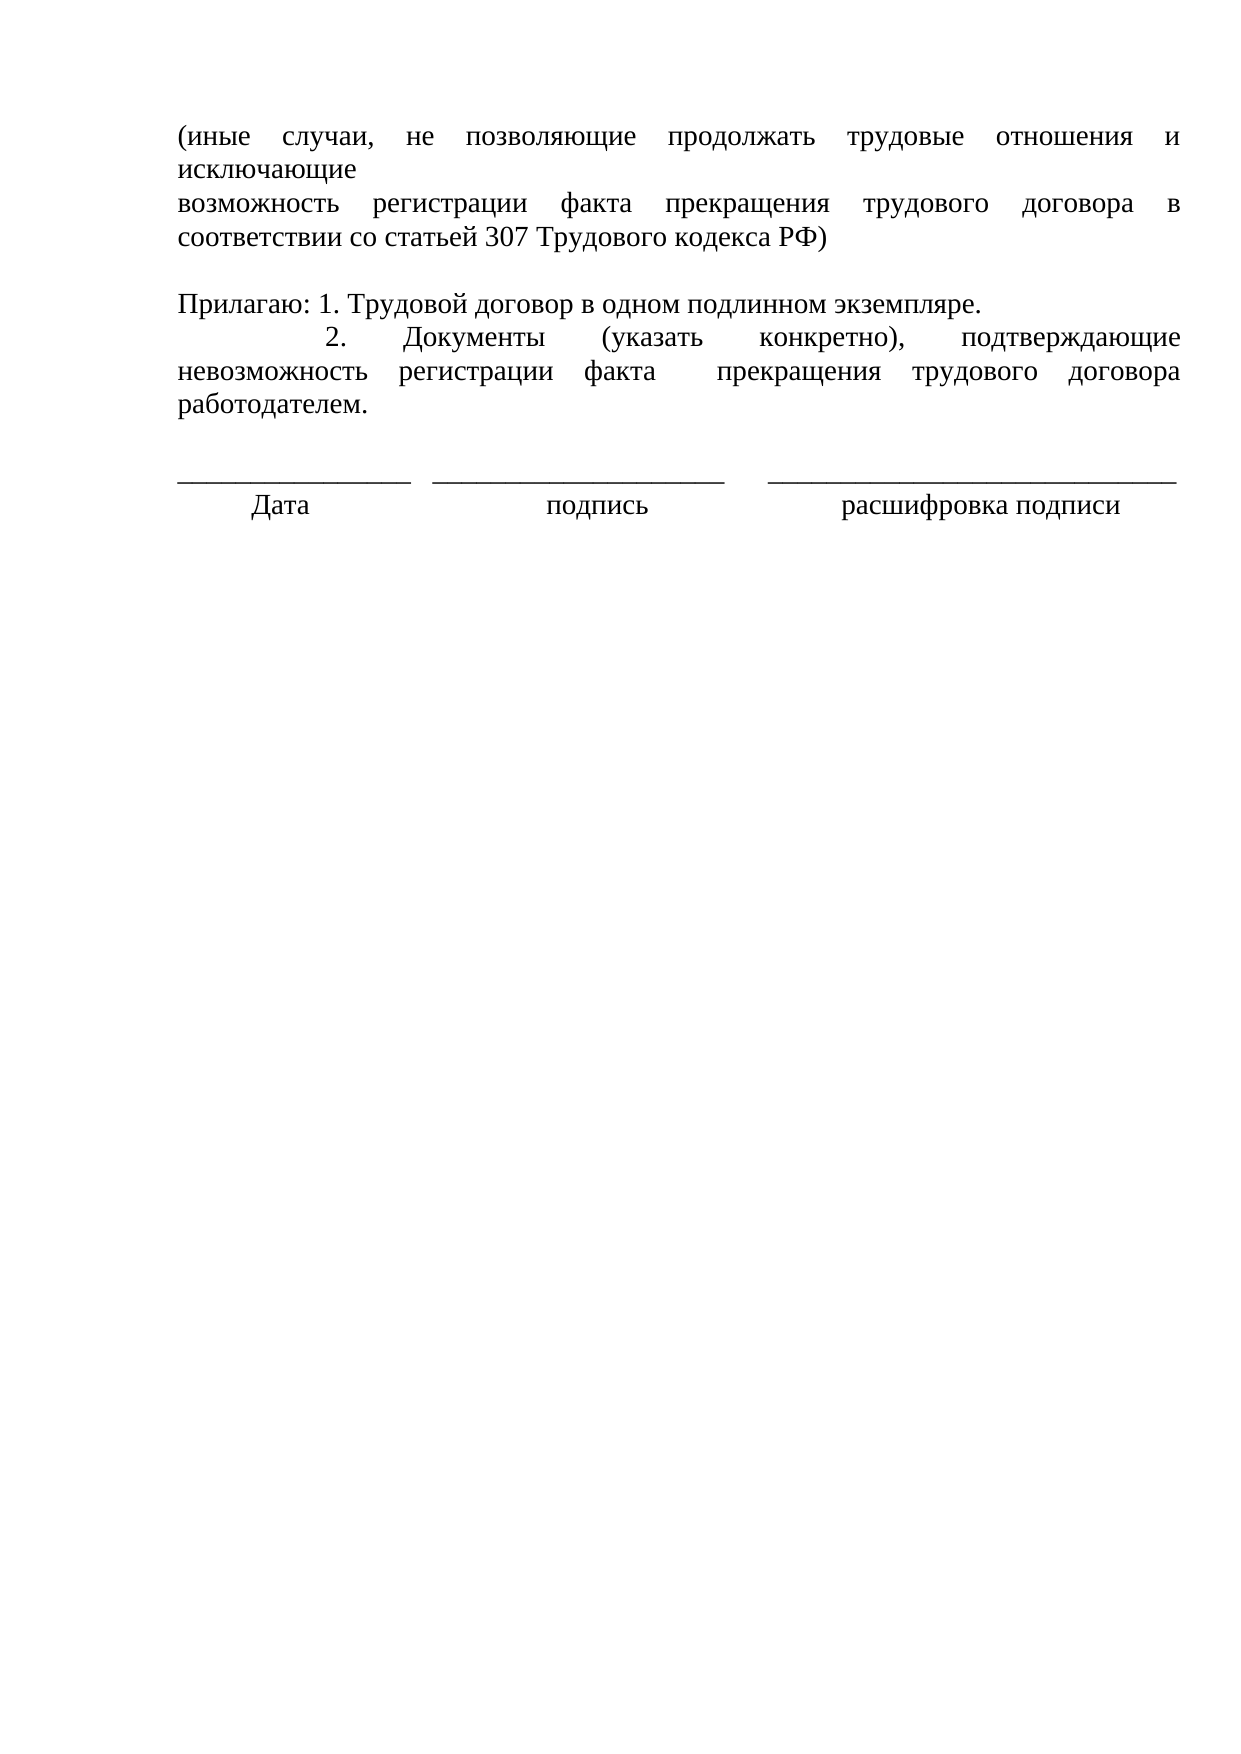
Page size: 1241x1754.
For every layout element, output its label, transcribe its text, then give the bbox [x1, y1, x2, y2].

text ________________ ____________________ ____________________________ [177, 453, 1181, 487]
text Прилагаю: 1. Трудовой договор в одном подлинном экземпляре. [177, 286, 1181, 319]
text (иные случаи, не позволяющие продолжать трудовые отношения и исключающие [177, 118, 1181, 185]
text возможность регистрации факта прекращения трудового договора в соответствии со статьей 307 Трудового кодекса РФ) [177, 185, 1181, 252]
text Дата подпись расшифровка подписи [177, 487, 1181, 521]
text 2. Документы (указать конкретно), подтверждающие невозможность регистрации факта прекращения трудового договора работодателем. [177, 319, 1181, 420]
